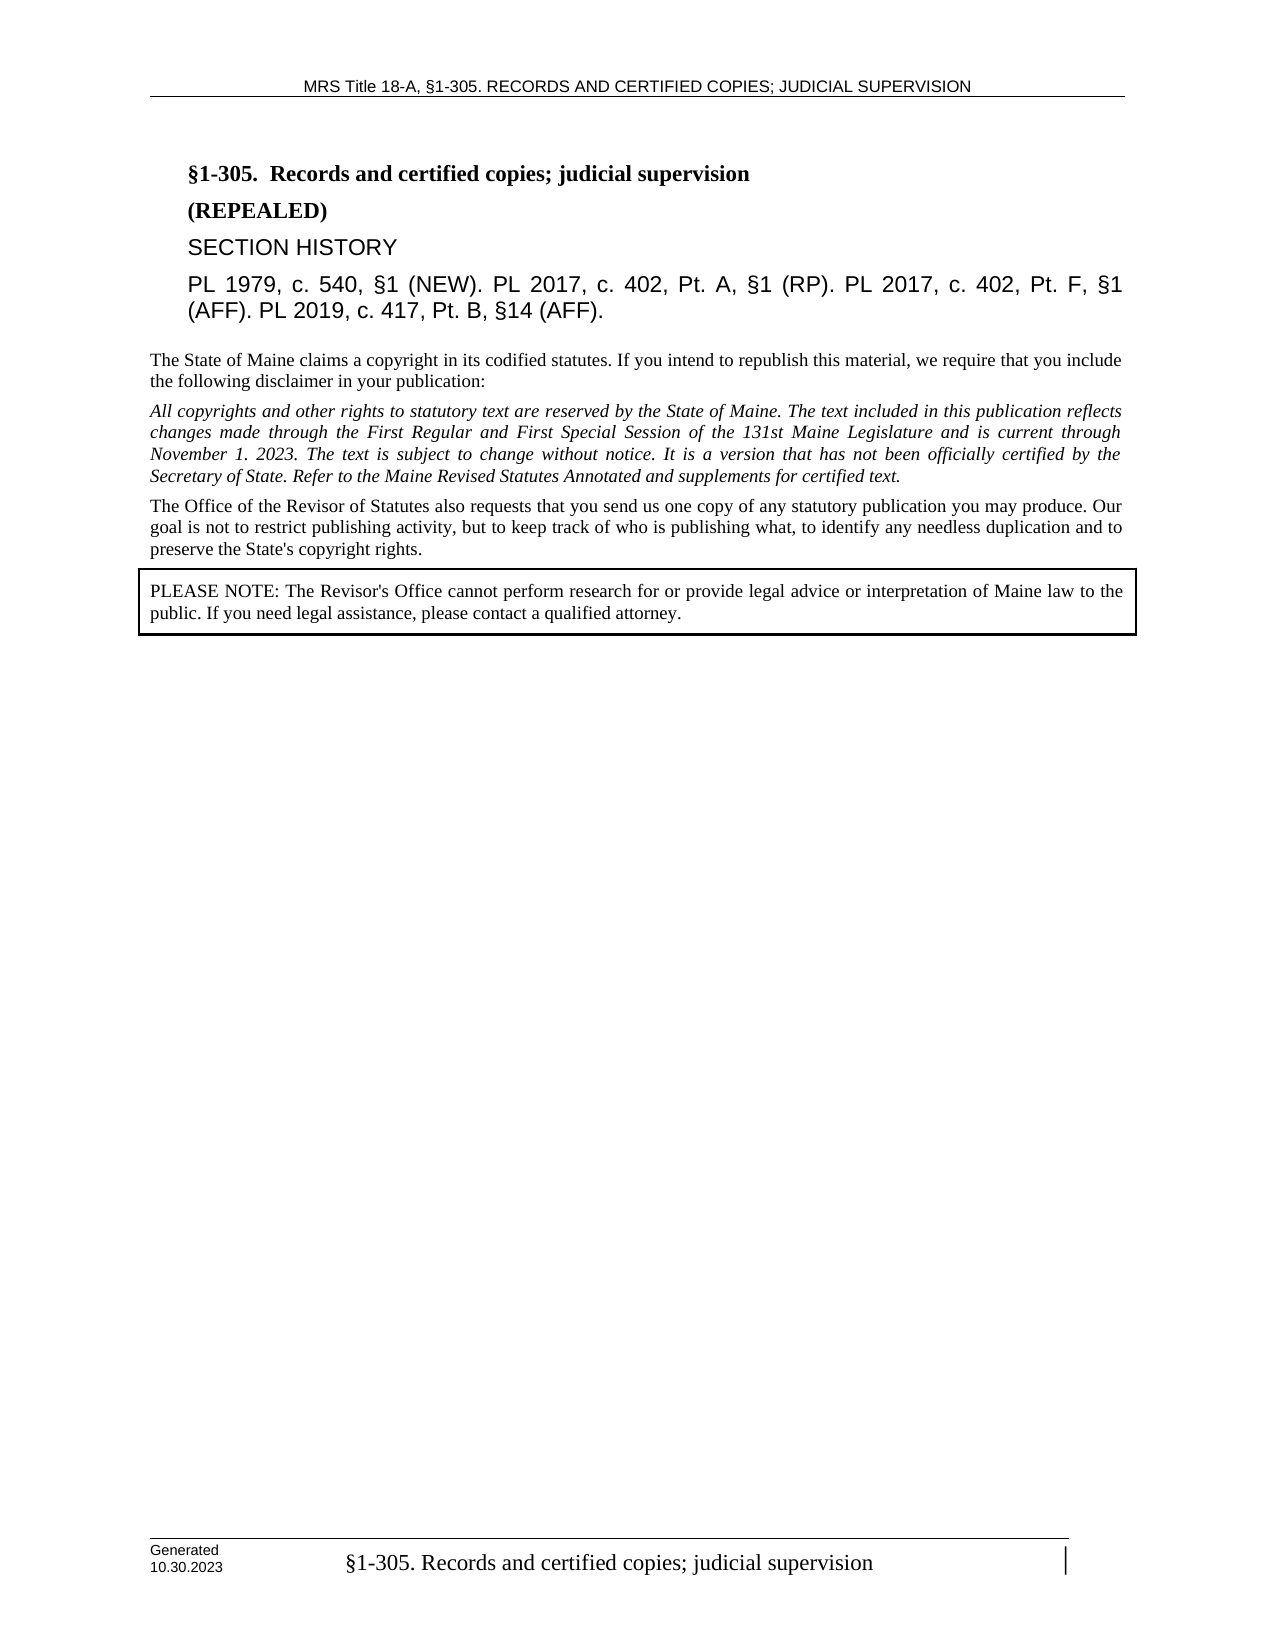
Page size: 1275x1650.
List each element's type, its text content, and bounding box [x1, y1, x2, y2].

text The Office of the Revisor of Statutes also requests that you send us one copy of any statutory publication you may produce. Our goal is not to restrict publishing activity, but to keep track of who is publishing what, to identify any needless duplication and to preserve the State's copyright rights. [150, 494, 1125, 559]
text §1-305. Records and certified copies; judicial supervision [187, 160, 1125, 187]
text The State of Maine claims a copyright in its codified statutes. If you intend to republish this material, we require that you include the following disclaimer in your publication: [150, 348, 1125, 392]
text All copyrights and other rights to statutory text are reserved by the State of Maine. The text included in this publication reflects changes made through the First Regular and First Special Session of the 131st Maine Legislature and is current through November 1. 2023 . The text is subject to change without notice. It is a version that has not been officially certified by the Secretary of State. Refer to the Maine Revised Statutes Annotated and supplements for certified text. [150, 400, 1125, 486]
text PLEASE NOTE: The Revisor's Office cannot perform research for or provide legal advice or interpretation of Maine law to the public. If you need legal assistance, please contact a qualified attorney. [140, 570, 1135, 633]
text (REPEALED) [187, 197, 1125, 223]
text SECTION HISTORY [187, 234, 1125, 260]
text PL 1979, c. 540, §1 (NEW). PL 2017, c. 402, Pt. A, §1 (RP). PL 2017, c. 402, Pt. F, §1 (AFF). PL 2019, c. 417, Pt. B, §14 (AFF). [187, 271, 1125, 323]
